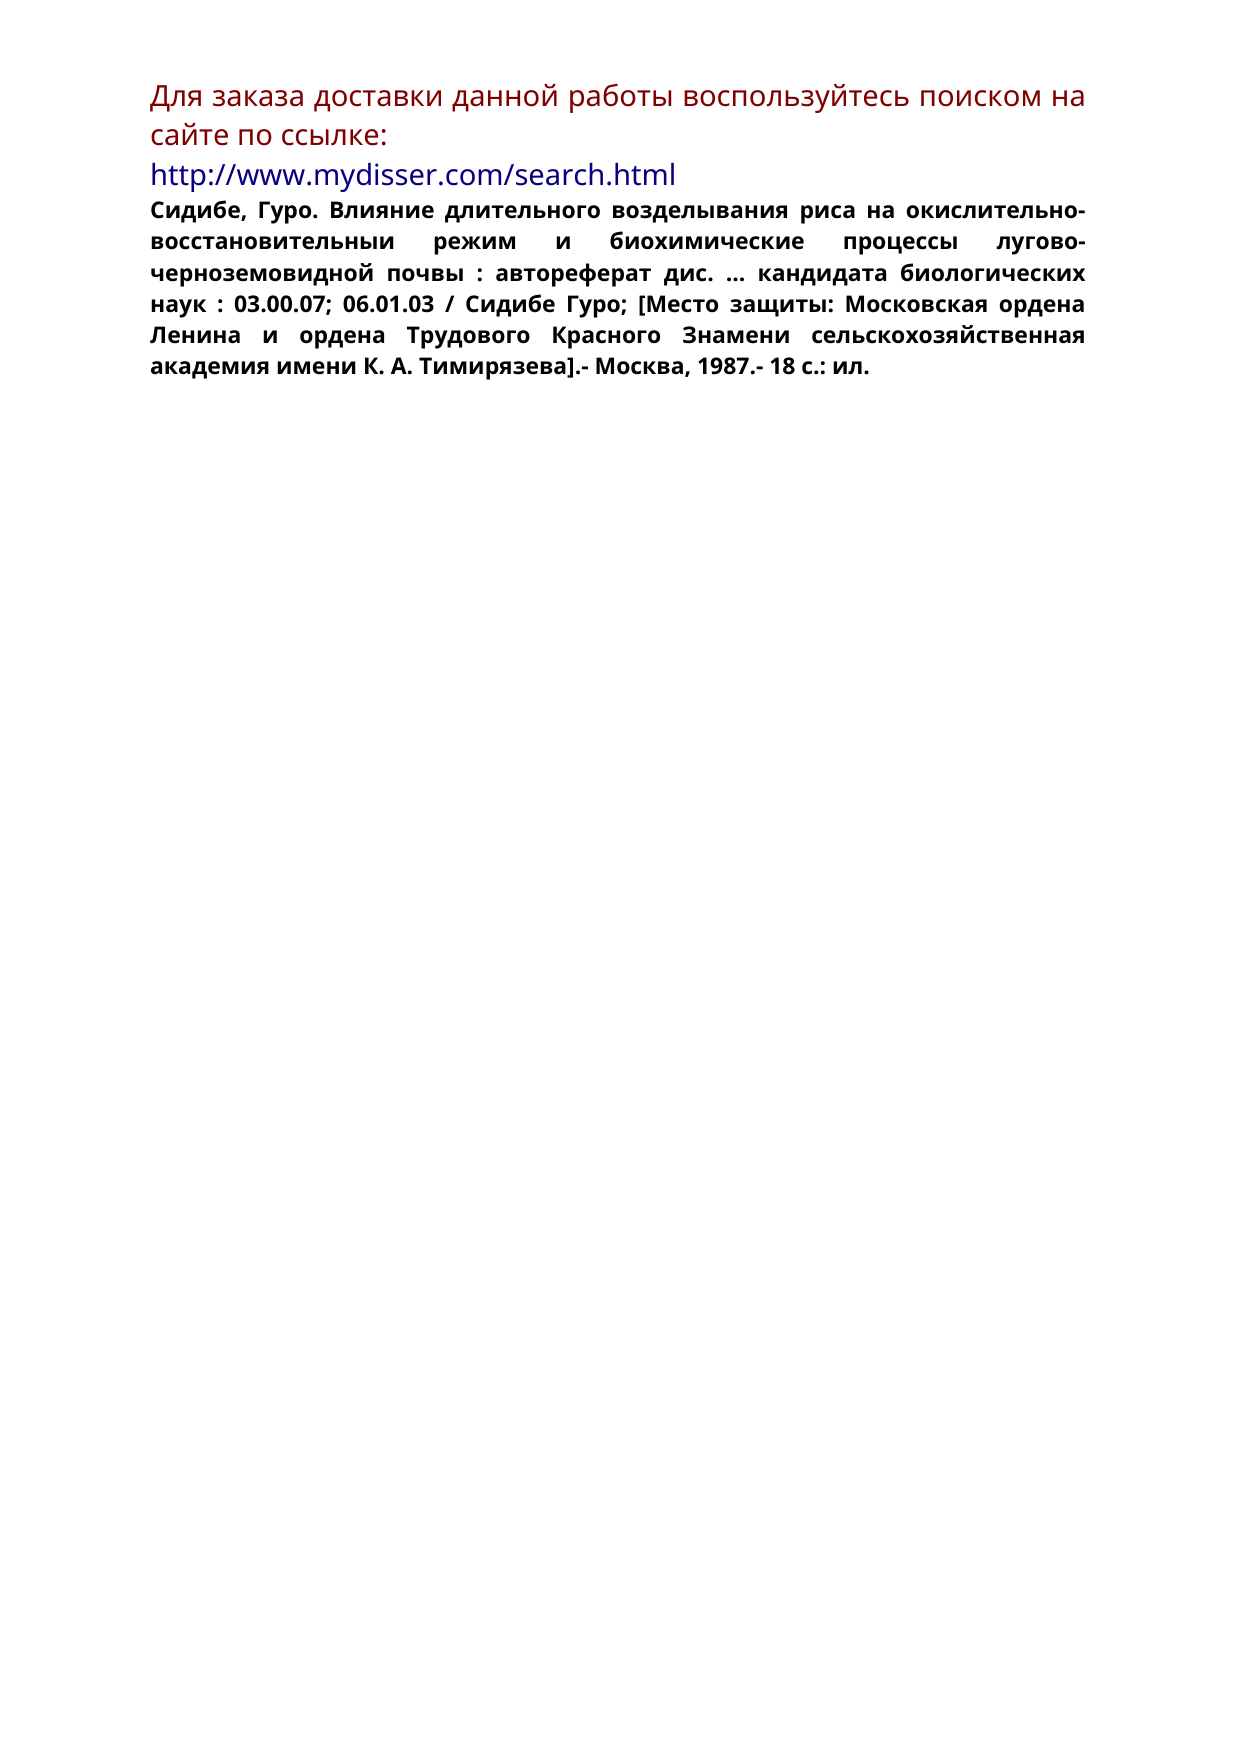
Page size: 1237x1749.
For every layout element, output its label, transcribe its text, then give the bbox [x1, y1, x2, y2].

text Сидибе, Гуро. Влияние длительного возделывания риса на окислительно-восстановительныи режим и биохимические процессы лугово-черноземовидной почвы : автореферат дис. ... кандидата биологических наук : 03.00.07; 06.01.03 / Сидибе Гуро; [Место защиты: Московская ордена Ленина и ордена Трудового Красного Знамени сельскохозяйственная академия имени К. А. Тимирязева].- Москва, 1987.- 18 с.: ил. [150, 194, 1086, 382]
